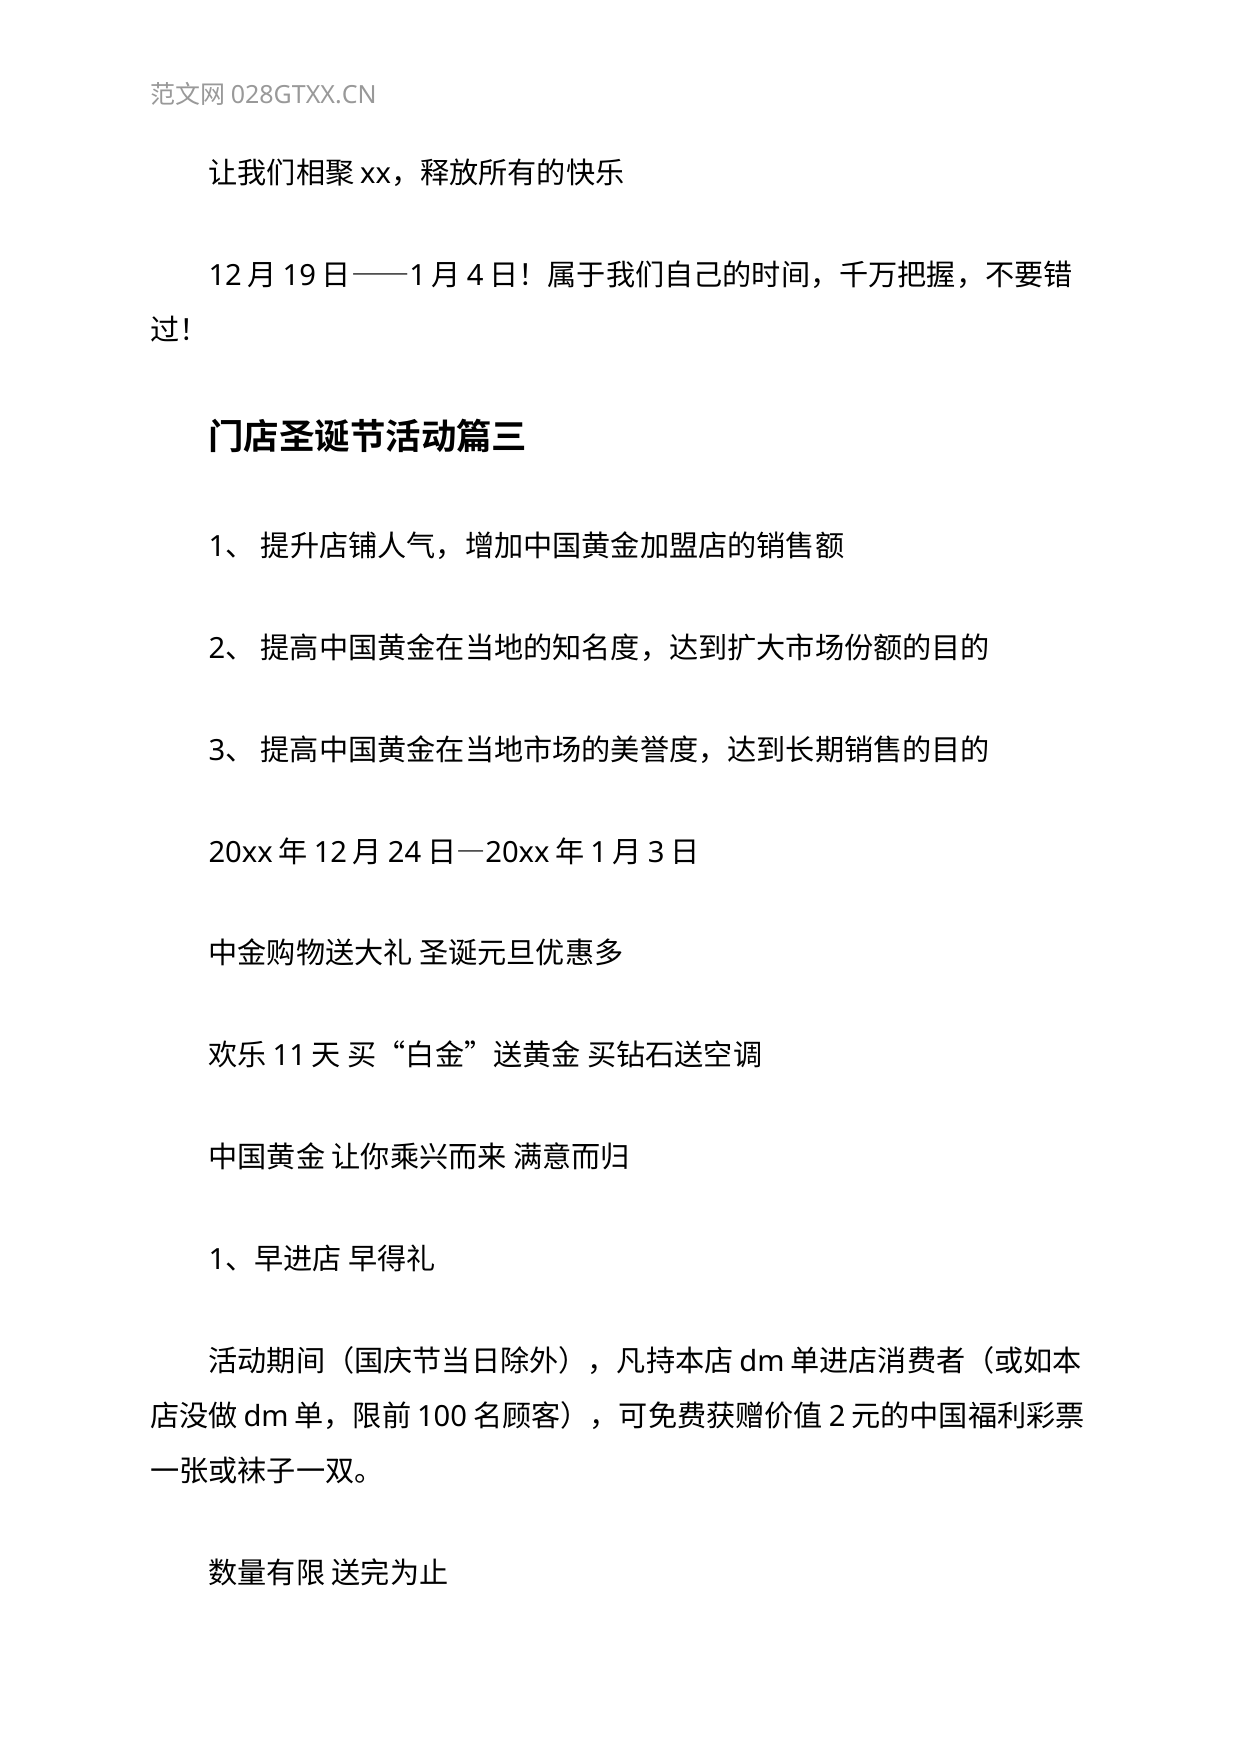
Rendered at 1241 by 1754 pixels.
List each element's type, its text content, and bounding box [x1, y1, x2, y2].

text 欢乐11天 买“白金”送黄金 买钻石送空调 [150, 1032, 1090, 1074]
text 中金购物送大礼 圣诞元旦优惠多 [150, 930, 1090, 972]
text 1、 提升店铺人气，增加中国黄金加盟店的销售额 [150, 522, 1090, 564]
text 1、早进店 早得礼 [150, 1236, 1090, 1278]
text 门店圣诞节活动篇三 [150, 409, 1090, 460]
text 2、 提高中国黄金在当地的知名度，达到扩大市场份额的目的 [150, 624, 1090, 667]
text 让我们相聚xx，释放所有的快乐 [150, 150, 1090, 192]
text 3、 提高中国黄金在当地市场的美誉度，达到长期销售的目的 [150, 726, 1090, 768]
text 活动期间（国庆节当日除外），凡持本店dm单进店消费者（或如本店没做dm单，限前100名顾客），可免费获赠价值2元的中国福利彩票一张或袜子一双。 [150, 1338, 1090, 1490]
text 20xx年12月24日—20xx年1月3日 [150, 828, 1090, 871]
text 12月19日——1月4日！属于我们自己的时间，千万把握，不要错过！ [150, 252, 1090, 349]
text 数量有限 送完为止 [150, 1549, 1090, 1592]
text 中国黄金 让你乘兴而来 满意而归 [150, 1134, 1090, 1176]
